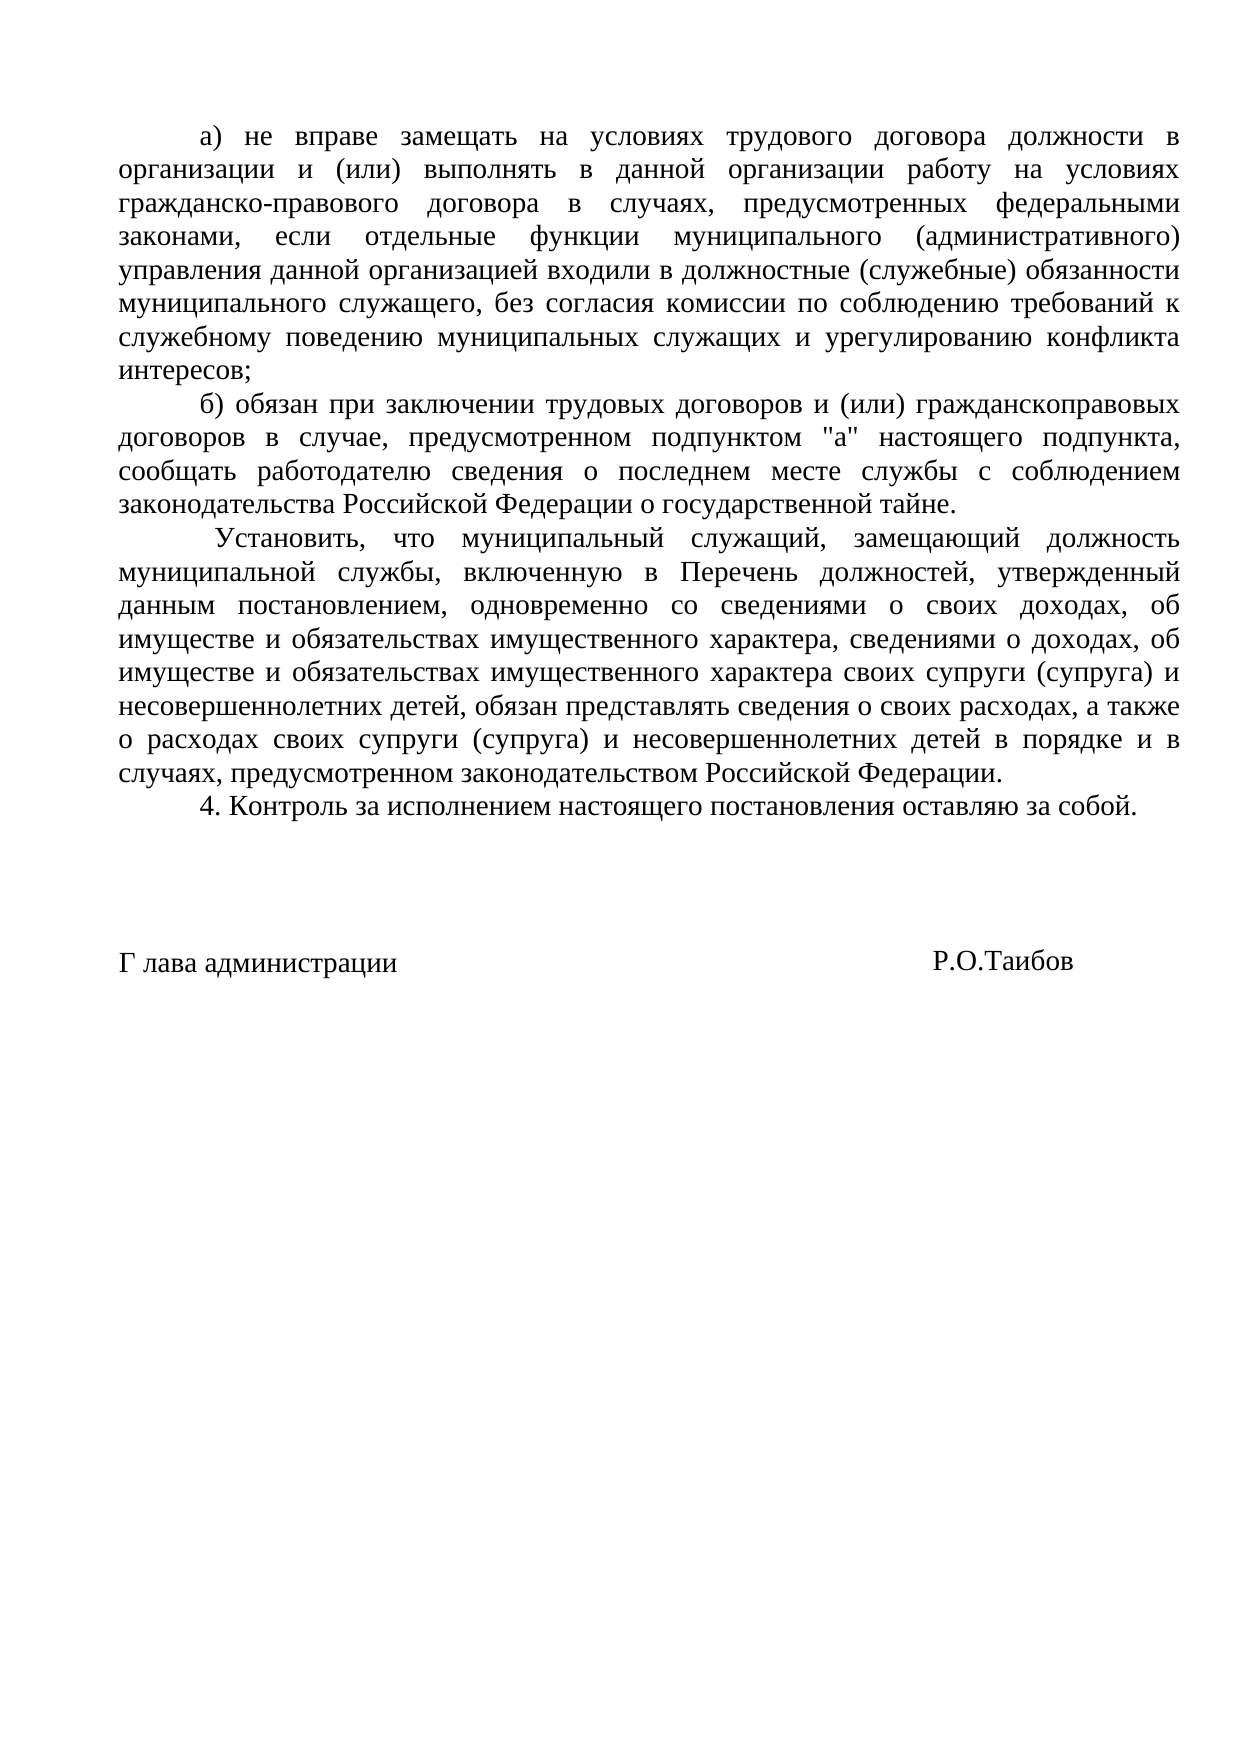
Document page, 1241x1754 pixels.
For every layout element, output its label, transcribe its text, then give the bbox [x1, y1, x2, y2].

text 4. Контроль за исполнением настоящего постановления оставляю за собой. [118, 789, 1181, 822]
text а) не вправе замещать на условиях трудового договора должности в организации и (или) выполнять в данной организации работу на условиях гражданско-правового договора в случаях, предусмотренных федеральными законами, если отдельные функции муниципального (административного) управления данной организацией входили в должностные (служебные) обязанности муниципального служащего, без согласия комиссии по соблюдению требований к служебному поведению муниципальных служащих и урегулированию конфликта интересов; [118, 118, 1181, 386]
text б) обязан при заключении трудовых договоров и (или) гражданскоправовых договоров в случае, предусмотренном подпунктом "а" настоящего подпункта, сообщать работодателю сведения о последнем месте службы с соблюдением законодательства Российской Федерации о государственной тайне. [118, 386, 1181, 521]
text Установить, что муниципальный служащий, замещающий должность муниципальной службы, включенную в Перечень должностей, утвержденный данным постановлением, одновременно со сведениями о своих доходах, об имуществе и обязательствах имущественного характера, сведениями о доходах, об имуществе и обязательствах имущественного характера своих супруги (супруга) и несовершеннолетних детей, обязан представлять сведения о своих расходах, а также о расходах своих супруги (супруга) и несовершеннолетних детей в порядке и в случаях, предусмотренном законодательством Российской Федерации. [118, 521, 1181, 789]
